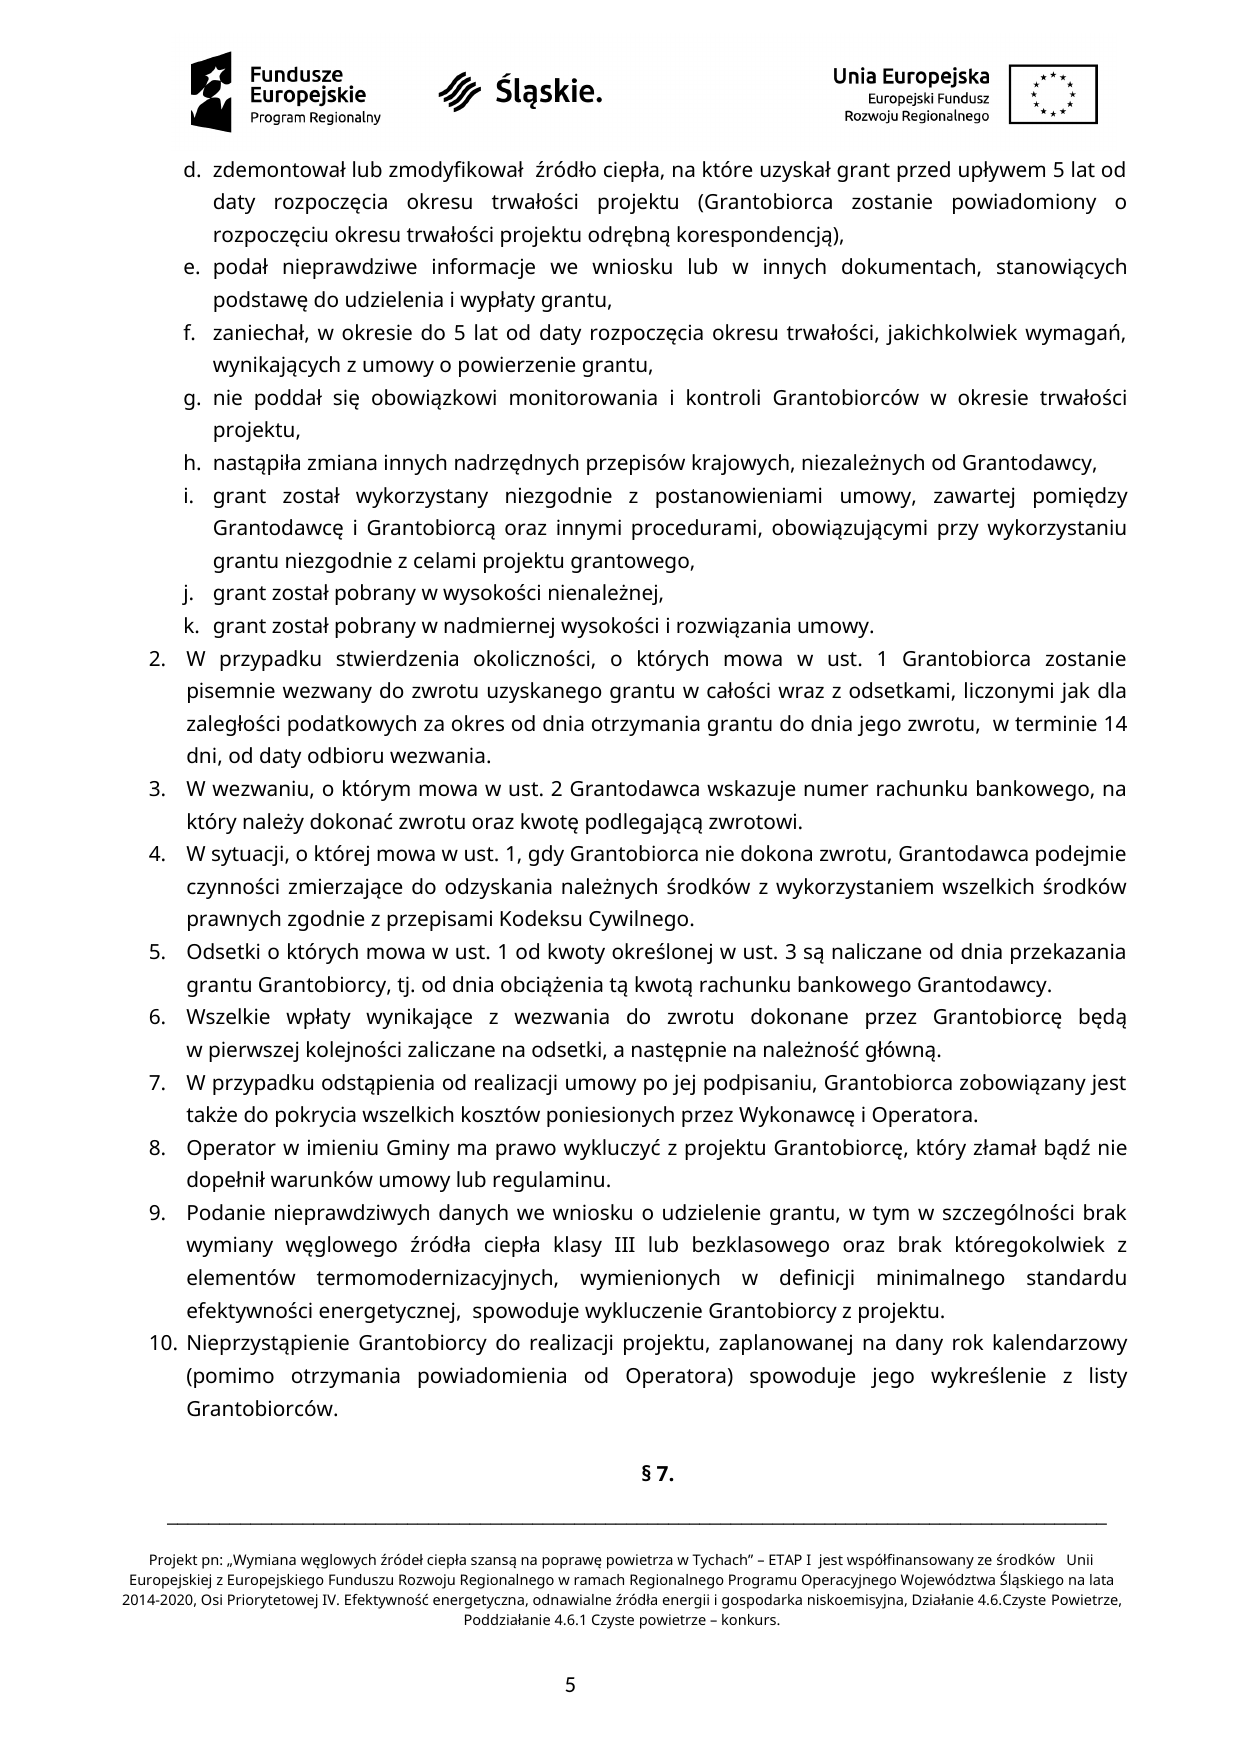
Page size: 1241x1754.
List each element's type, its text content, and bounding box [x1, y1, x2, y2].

list podał nieprawdziwe informacje we wniosku lub w innych dokumentach, stanowiących podstawę do udzielenia i wypłaty grantu, [183, 252, 1128, 313]
text § 7. [181, 1459, 1134, 1487]
list W sytuacji, o której mowa w ust. 1, gdy Grantobiorca nie dokona zwrotu, Grantodawca podejmie czynności zmierzające do odzyskania należnych środków z wykorzystaniem wszelkich środków prawnych zgodnie z przepisami Kodeksu Cywilnego. [148, 839, 1128, 933]
list Odsetki o których mowa w ust. 1 od kwoty określonej w ust. 3 są naliczane od dnia przekazania grantu Grantobiorcy, tj. od dnia obciążenia tą kwotą rachunku bankowego Grantodawcy. [148, 937, 1128, 998]
list zdemontował lub zmodyfikował źródło ciepła, na które uzyskał grant przed upływem 5 lat od daty rozpoczęcia okresu trwałości projektu (Grantobiorca zostanie powiadomiony o rozpoczęciu okresu trwałości projektu odrębną korespondencją), [183, 155, 1128, 248]
picture [171, 33, 1117, 151]
list grant został pobrany w nadmiernej wysokości i rozwiązania umowy. [183, 611, 1128, 639]
list Nieprzystąpienie Grantobiorcy do realizacji projektu, zaplanowanej na dany rok kalendarzowy (pomimo otrzymania powiadomienia od Operatora) spowoduje jego wykreślenie z listy Grantobiorców. [148, 1328, 1128, 1422]
list W wezwaniu, o którym mowa w ust. 2 Grantodawca wskazuje numer rachunku bankowego, na który należy dokonać zwrotu oraz kwotę podlegającą zwrotowi. [148, 774, 1128, 835]
list grant został pobrany w wysokości nienależnej, [183, 578, 1128, 607]
list nastąpiła zmiana innych nadrzędnych przepisów krajowych, niezależnych od Grantodawcy, [183, 448, 1128, 477]
list grant został wykorzystany niezgodnie z postanowieniami umowy, zawartej pomiędzy Grantodawcę i Grantobiorcą oraz innymi procedurami, obowiązującymi przy wykorzystaniu grantu niezgodnie z celami projektu grantowego, [183, 481, 1128, 574]
list Operator w imieniu Gminy ma prawo wykluczyć z projektu Grantobiorcę, który złamał bądź nie dopełnił warunków umowy lub regulaminu. [148, 1133, 1128, 1194]
list Podanie nieprawdziwych danych we wniosku o udzielenie grantu, w tym w szczególności brak wymiany węglowego źródła ciepła klasy III lub bezklasowego oraz brak któregokolwiek z elementów termomodernizacyjnych, wymienionych w definicji minimalnego standardu efektywności energetycznej, spowoduje wykluczenie Grantobiorcy z projektu. [148, 1198, 1128, 1324]
list W przypadku stwierdzenia okoliczności, o których mowa w ust. 1 Grantobiorca zostanie pisemnie wezwany do zwrotu uzyskanego grantu w całości wraz z odsetkami, liczonymi jak dla zaległości podatkowych za okres od dnia otrzymania grantu do dnia jego zwrotu, w terminie 14 dni, od daty odbioru wezwania. [148, 644, 1128, 770]
list nie poddał się obowiązkowi monitorowania i kontroli Grantobiorców w okresie trwałości projektu, [183, 383, 1128, 444]
list zaniechał, w okresie do 5 lat od daty rozpoczęcia okresu trwałości, jakichkolwiek wymagań, wynikających z umowy o powierzenie grantu, [183, 318, 1128, 379]
list W przypadku odstąpienia od realizacji umowy po jej podpisaniu, Grantobiorca zobowiązany jest także do pokrycia wszelkich kosztów poniesionych przez Wykonawcę i Operatora. [148, 1068, 1128, 1129]
list Wszelkie wpłaty wynikające z wezwania do zwrotu dokonane przez Grantobiorcę będą w pierwszej kolejności zaliczane na odsetki, a następnie na należność główną. [148, 1002, 1128, 1063]
